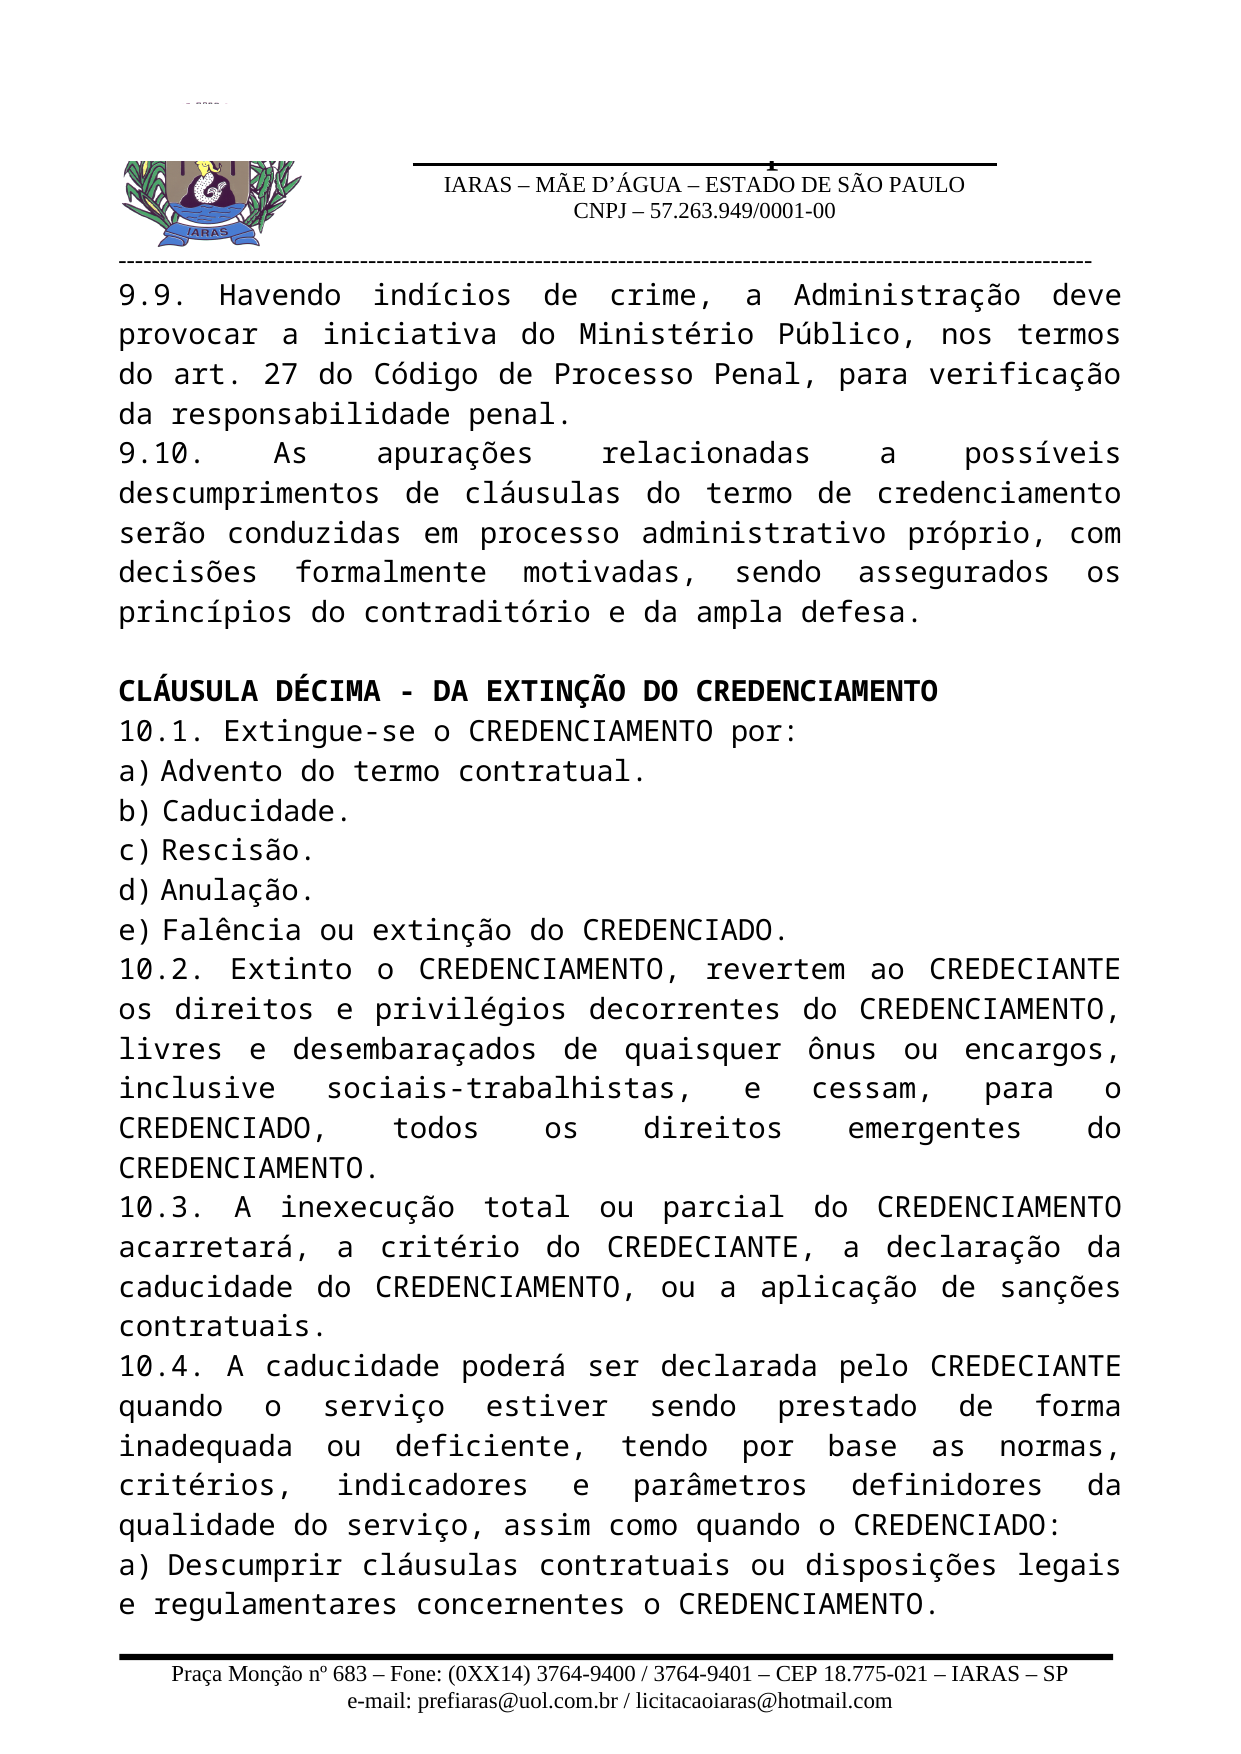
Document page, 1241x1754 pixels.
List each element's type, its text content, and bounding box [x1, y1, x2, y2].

subtitle CLÁUSULA DÉCIMA - DA EXTINÇÃO DO CREDENCIAMENTO [118, 671, 1122, 710]
list 9.9. Havendo indícios de crime, a Administração deve provocar a iniciativa do Ministério Público, nos termos do art. 27 do Código de Processo Penal, para verificação da responsabilidade penal. [118, 274, 1122, 433]
list 9.10. As apurações relacionadas a possíveis descumprimentos de cláusulas do termo de credenciamento serão conduzidas em processo administrativo próprio, com decisões formalmente motivadas, sendo assegurados os princípios do contraditório e da ampla defesa. [118, 433, 1122, 631]
list Advento do termo contratual. [118, 750, 1122, 790]
picture [118, 161, 306, 251]
list 10.4. A caducidade poderá ser declarada pelo CREDECIANTE quando o serviço estiver sendo prestado de forma inadequada ou deficiente, tendo por base as normas, critérios, indicadores e parâmetros definidores da qualidade do serviço, assim como quando o CREDENCIADO: [118, 1345, 1122, 1544]
list 10.2. Extinto o CREDENCIAMENTO, revertem ao CREDECIANTE os direitos e privilégios decorrentes do CREDENCIAMENTO, livres e desembaraçados de quaisquer ônus ou encargos, inclusive sociais-trabalhistas, e cessam, para o CREDENCIADO, todos os direitos emergentes do CREDENCIAMENTO. [118, 948, 1122, 1187]
list Falência ou extinção do CREDENCIADO. [118, 909, 1122, 948]
list Rescisão. [118, 829, 1122, 869]
list 10.3. A inexecução total ou parcial do CREDENCIAMENTO acarretará, a critério do CREDECIANTE, a declaração da caducidade do CREDENCIAMENTO, ou a aplicação de sanções contratuais. [118, 1187, 1122, 1345]
list 10.1. Extingue-se o CREDENCIAMENTO por: [118, 710, 1122, 750]
list Descumprir cláusulas contratuais ou disposições legais e regulamentares concernentes o CREDENCIAMENTO. [118, 1544, 1122, 1623]
list Anulação. [118, 869, 1122, 909]
list Caducidade. [118, 790, 1122, 829]
